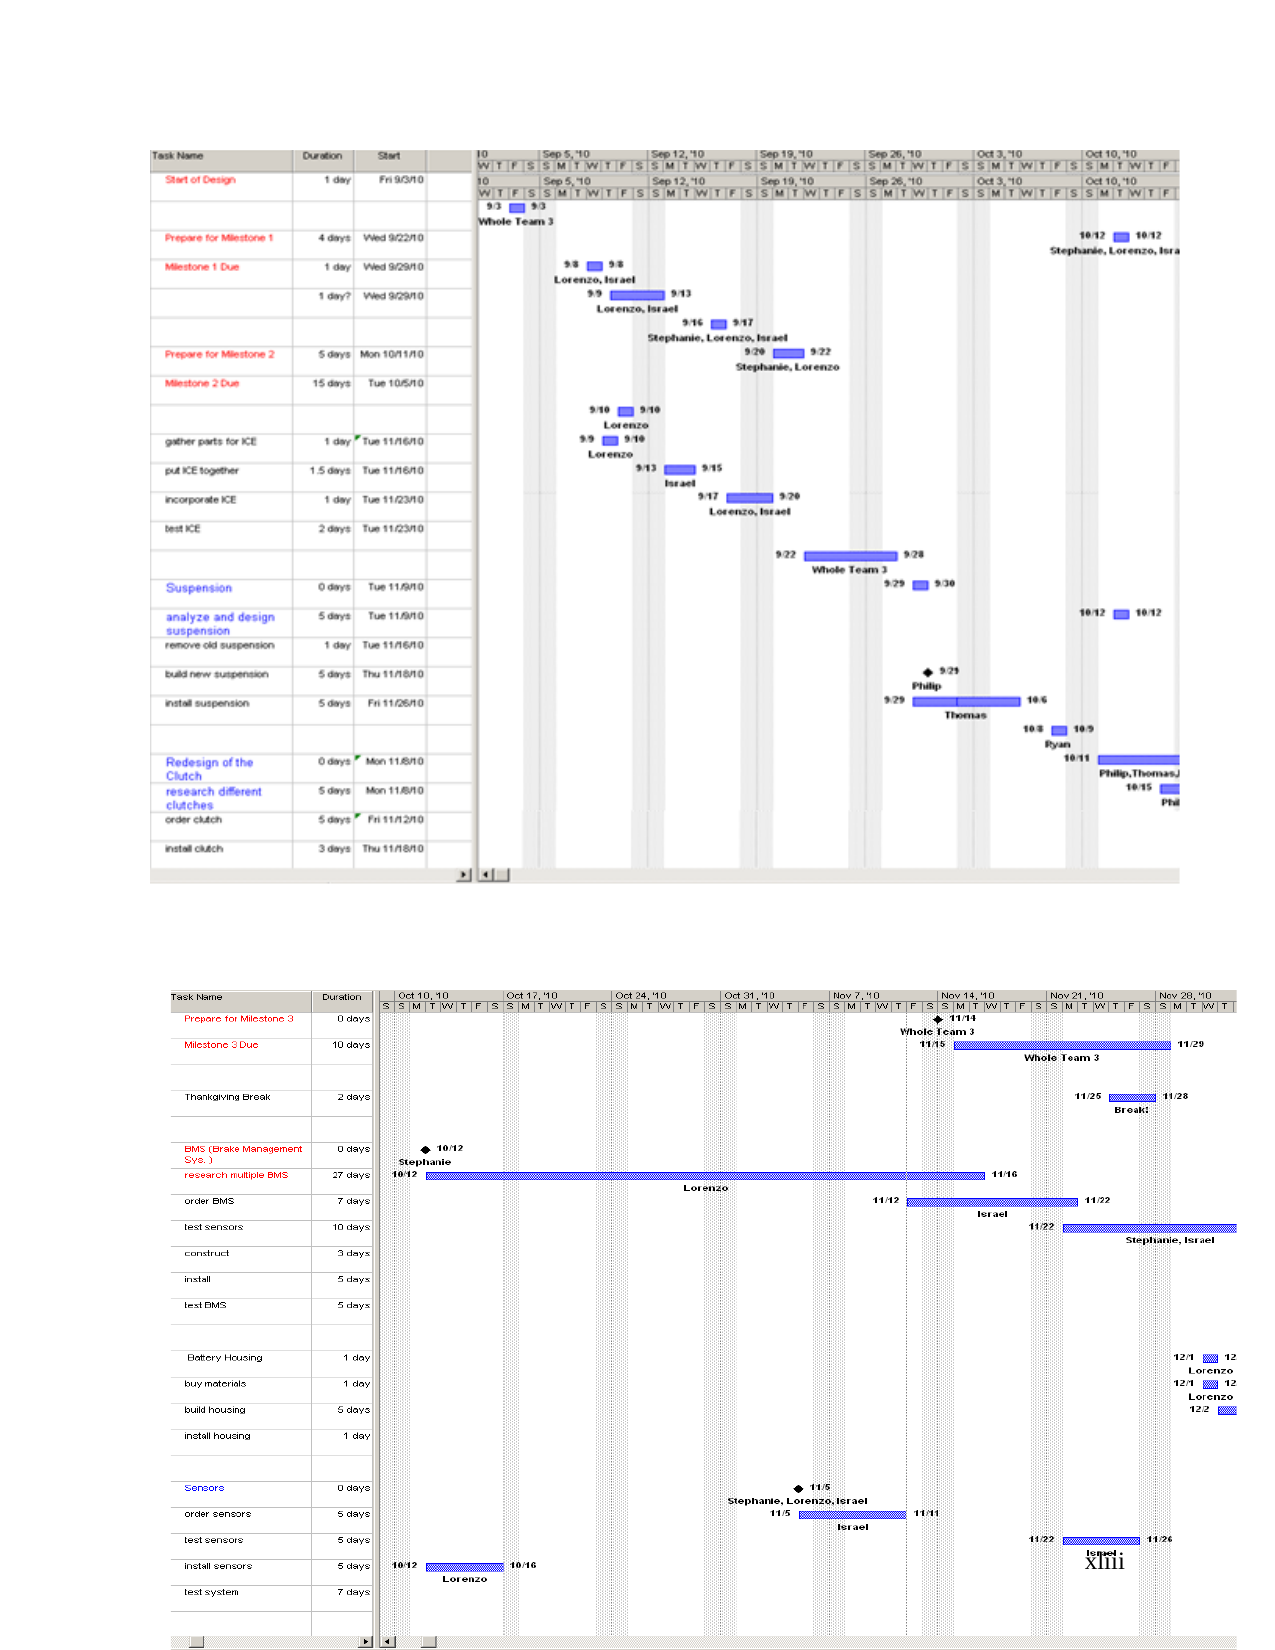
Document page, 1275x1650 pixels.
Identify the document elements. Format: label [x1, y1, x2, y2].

picture [170, 990, 1237, 1650]
picture [150, 150, 1183, 887]
